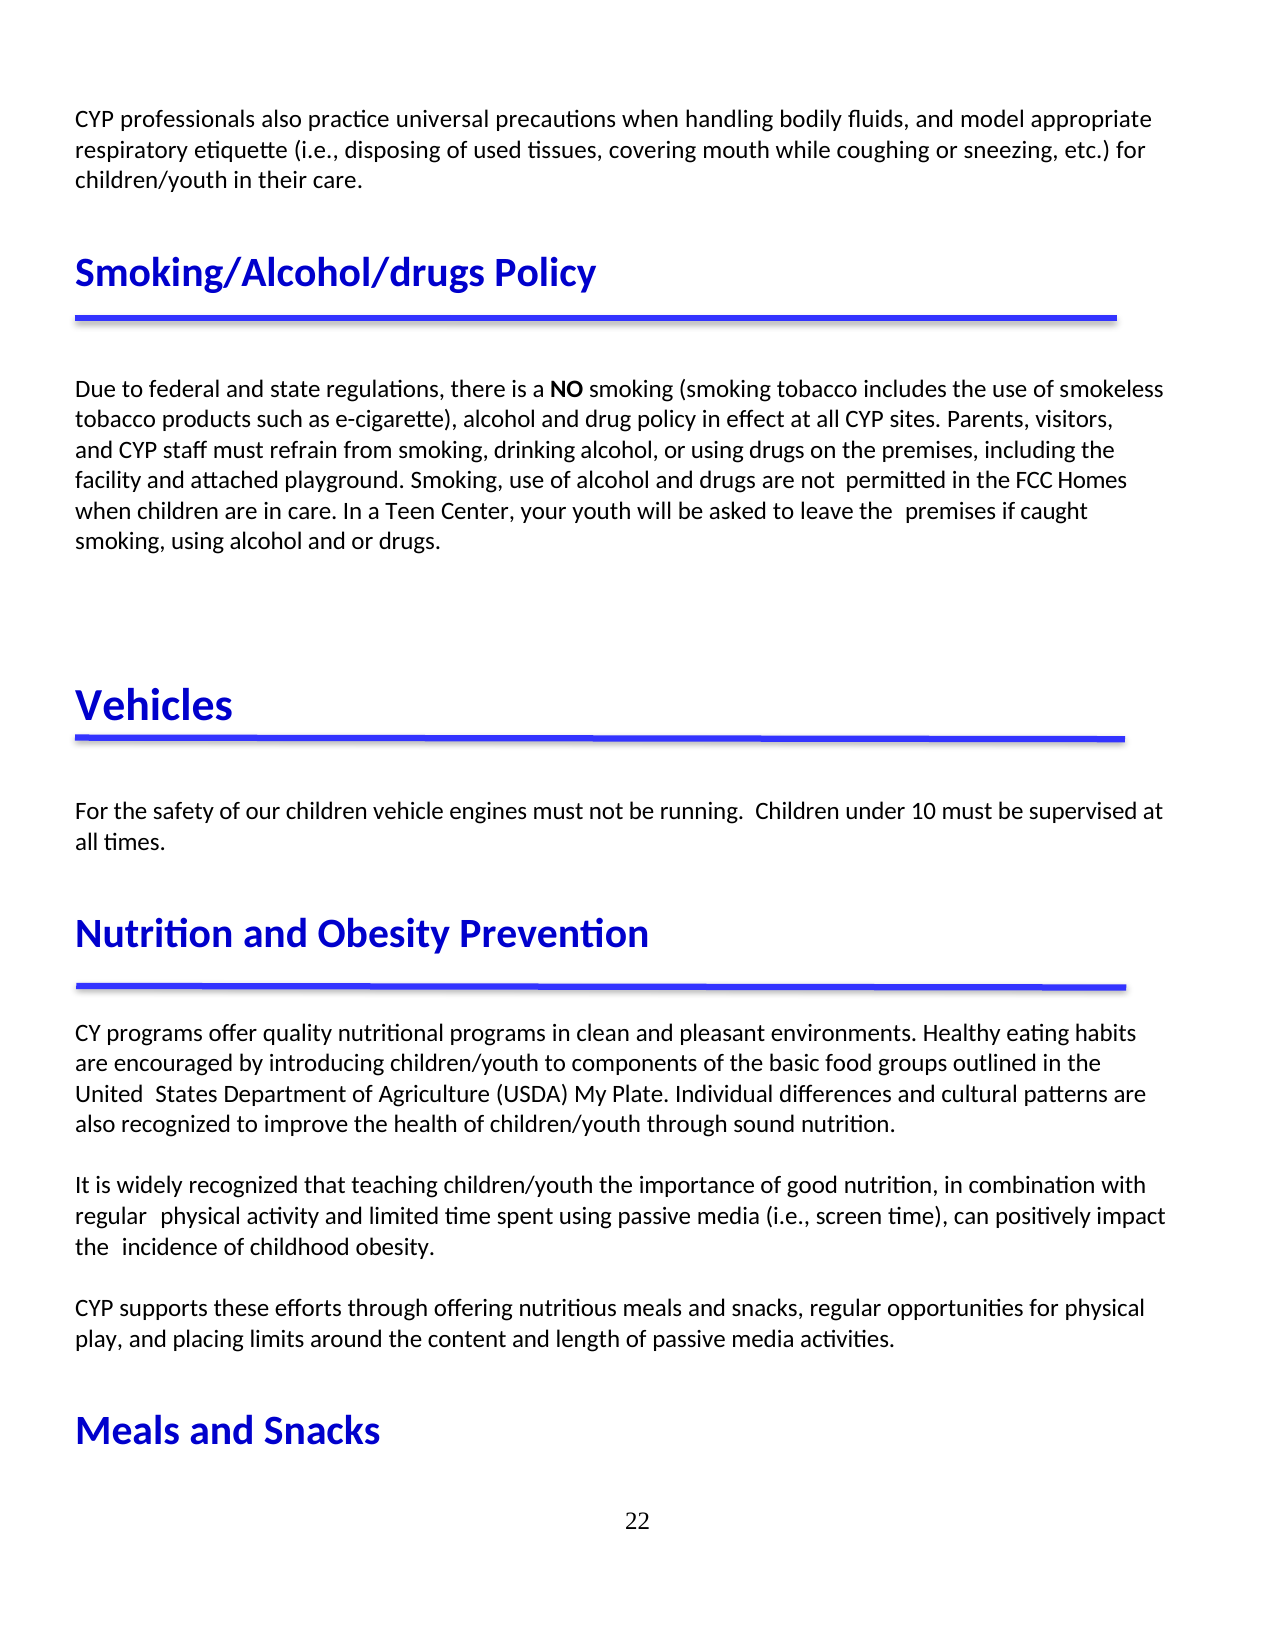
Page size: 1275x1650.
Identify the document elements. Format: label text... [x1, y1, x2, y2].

text CYP professionals also practice universal precautions when handling bodily fluids, and model appropriate respiratory etiquette (i.e., disposing of used tissues, covering mouth while coughing or sneezing, etc.) for children/youth in their care. [75, 103, 1175, 195]
text It is widely recognized that teaching children/youth the importance of good nutrition, in combination with regular physical activity and limited time spent using passive media (i.e., screen time), can positively impact the incidence of childhood obesity. [75, 1169, 1167, 1261]
text Nutrition and Obesity Prevention [75, 907, 1200, 958]
text For the safety of our children vehicle engines must not be running. Children under 10 must be supervised at all times. [75, 795, 1164, 856]
text Vehicles [75, 675, 1167, 731]
text CYP supports these efforts through offering nutritious meals and snacks, regular opportunities for physical play, and placing limits around the content and length of passive media activities. [75, 1292, 1167, 1353]
text Due to federal and state regulations, there is a NO smoking (smoking tobacco includes the use of smokeless tobacco products such as e-cigarette), alcohol and drug policy in effect at all CYP sites. Parents, visitors, and CYP staff must refrain from smoking, drinking alcohol, or using drugs on the premises, including the facility and attached playground. Smoking, use of alcohol and drugs are not permitted in the FCC Homes when children are in care. In a Teen Center, your youth will be asked to leave the premises if caught smoking, using alcohol and or drugs. [75, 373, 1164, 556]
text CY programs offer quality nutritional programs in clean and pleasant environments. Healthy eating habits are encouraged by introducing children/youth to components of the basic food groups outlined in the United States Department of Agriculture (USDA) My Plate. Individual differences and cultural patterns are also recognized to improve the health of children/youth through sound nutrition. [75, 1017, 1167, 1139]
text Smoking/Alcohol/drugs Policy [75, 246, 1200, 297]
text Meals and Snacks [75, 1404, 1200, 1455]
